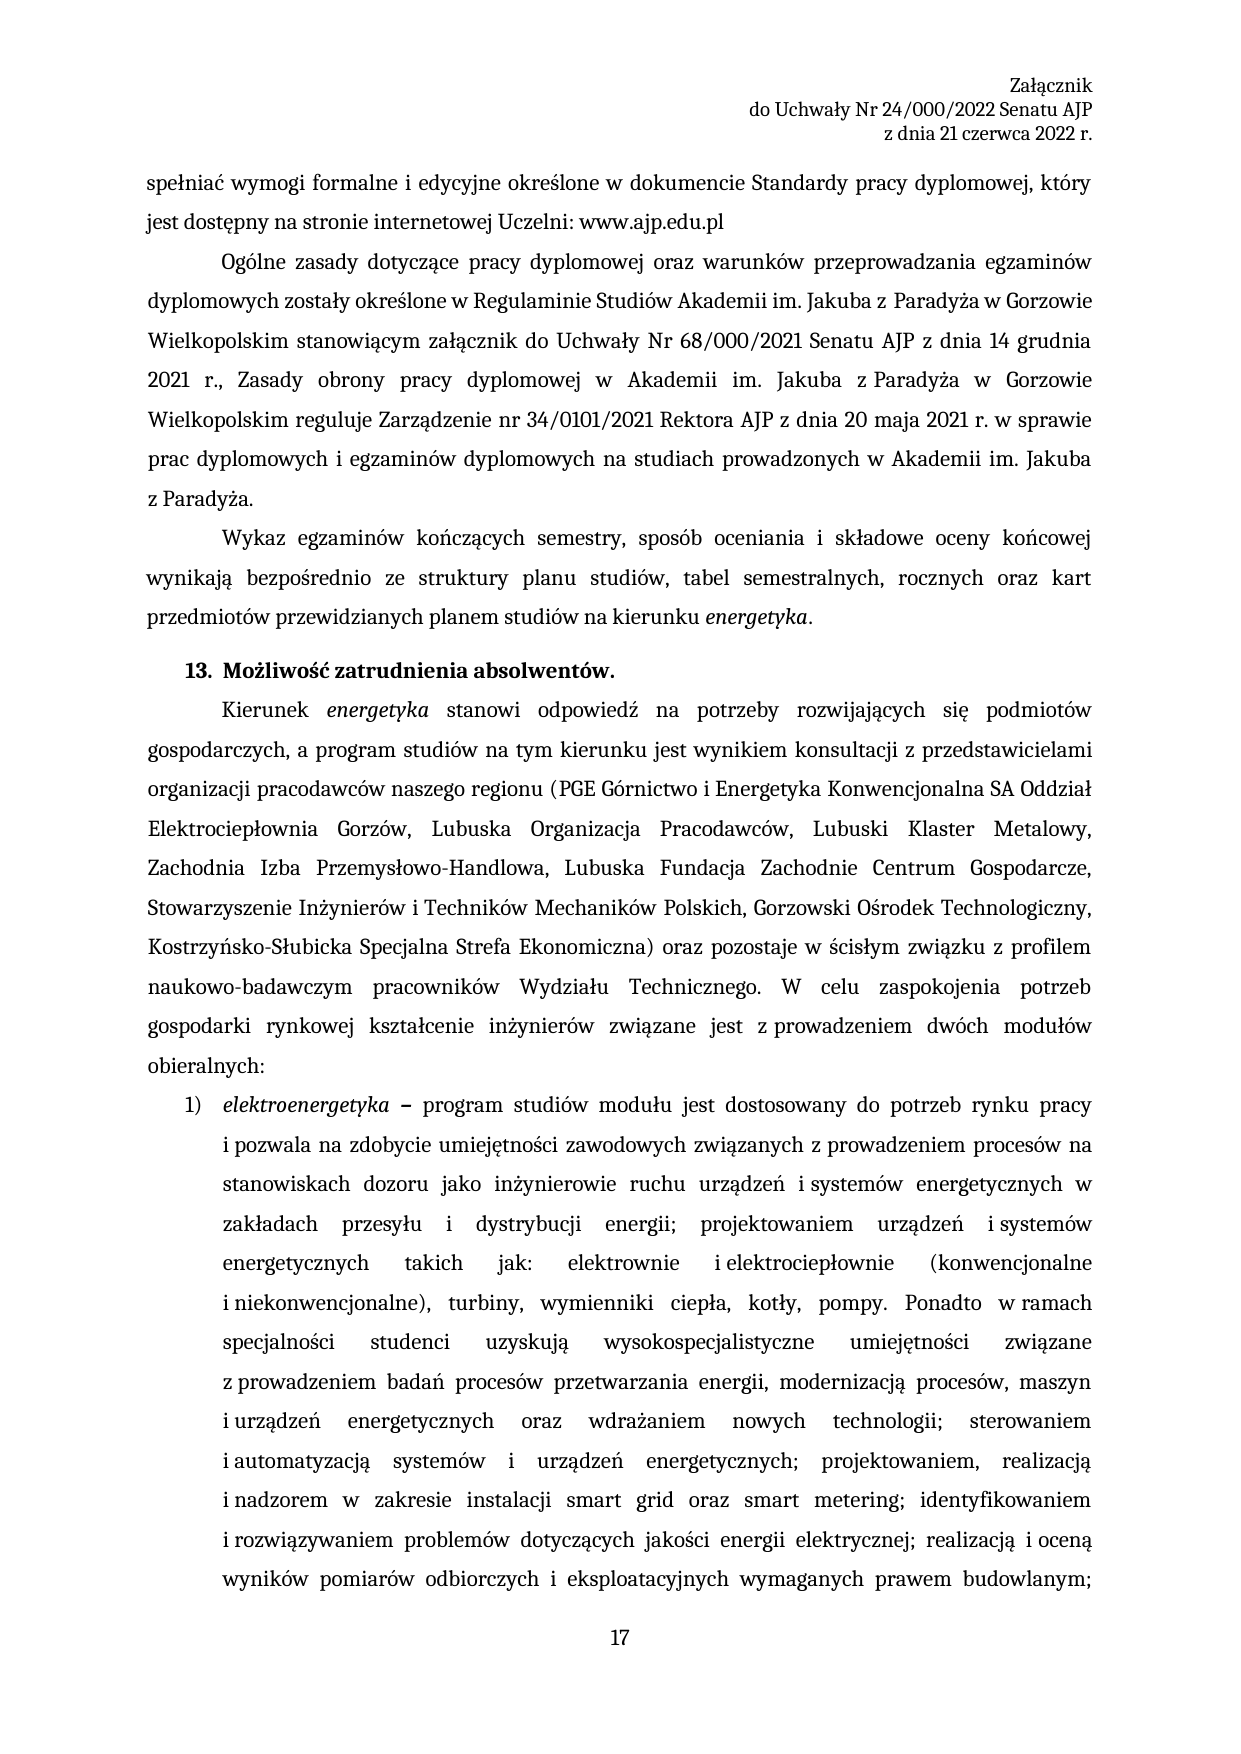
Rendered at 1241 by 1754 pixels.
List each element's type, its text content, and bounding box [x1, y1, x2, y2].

text Wykaz egzaminów kończących semestry, sposób oceniania i składowe oceny końcowej wynikają bezpośrednio ze struktury planu studiów, tabel semestralnych, rocznych oraz kart przedmiotów przewidzianych planem studiów na kierunku energetyka. [146, 525, 1092, 630]
list Możliwość zatrudnienia absolwentów. [185, 658, 1092, 684]
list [185, 1092, 1092, 1592]
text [146, 170, 1092, 236]
text Kierunek energetyka stanowi odpowiedź na potrzeby rozwijających się podmiotów gospodarczych, a program studiów na tym kierunku jest wynikiem konsultacji z przedstawicielami organizacji pracodawców naszego regionu (PGE Górnictwo i Energetyka Konwencjonalna SA Oddział Elektrociepłownia Gorzów, Lubuska Organizacja Pracodawców, Lubuski Klaster Metalowy, Zachodnia Izba Przemysłowo-Handlowa, Lubuska Fundacja Zachodnie Centrum Gospodarcze, Stowarzyszenie Inżynierów i Techników Mechaników Polskich, Gorzowski Ośrodek Technologiczny, Kostrzyńsko-Słubicka Specjalna Strefa Ekonomiczna) oraz pozostaje w ścisłym związku z profilem naukowo-badawczym pracowników Wydziału Technicznego. W celu zaspokojenia potrzeb gospodarki rynkowej kształcenie inżynierów związane jest z prowadzeniem dwóch modułów obieralnych: [148, 697, 1092, 1079]
text Ogólne zasady dotyczące pracy dyplomowej oraz warunków przeprowadzania egzaminów dyplomowych zostały określone w Regulaminie Studiów Akademii im. Jakuba z Paradyża w Gorzowie Wielkopolskim stanowiącym załącznik do Uchwały Nr 68/000/2021 Senatu AJP z dnia 14 grudnia 2021 r., Zasady obrony pracy dyplomowej w Akademii im. Jakuba z Paradyża w Gorzowie Wielkopolskim reguluje Zarządzenie nr 34/0101/2021 Rektora AJP z dnia 20 maja 2021 r. w sprawie prac dyplomowych i egzaminów dyplomowych na studiach prowadzonych w Akademii im. Jakuba z Paradyża. [148, 249, 1092, 512]
